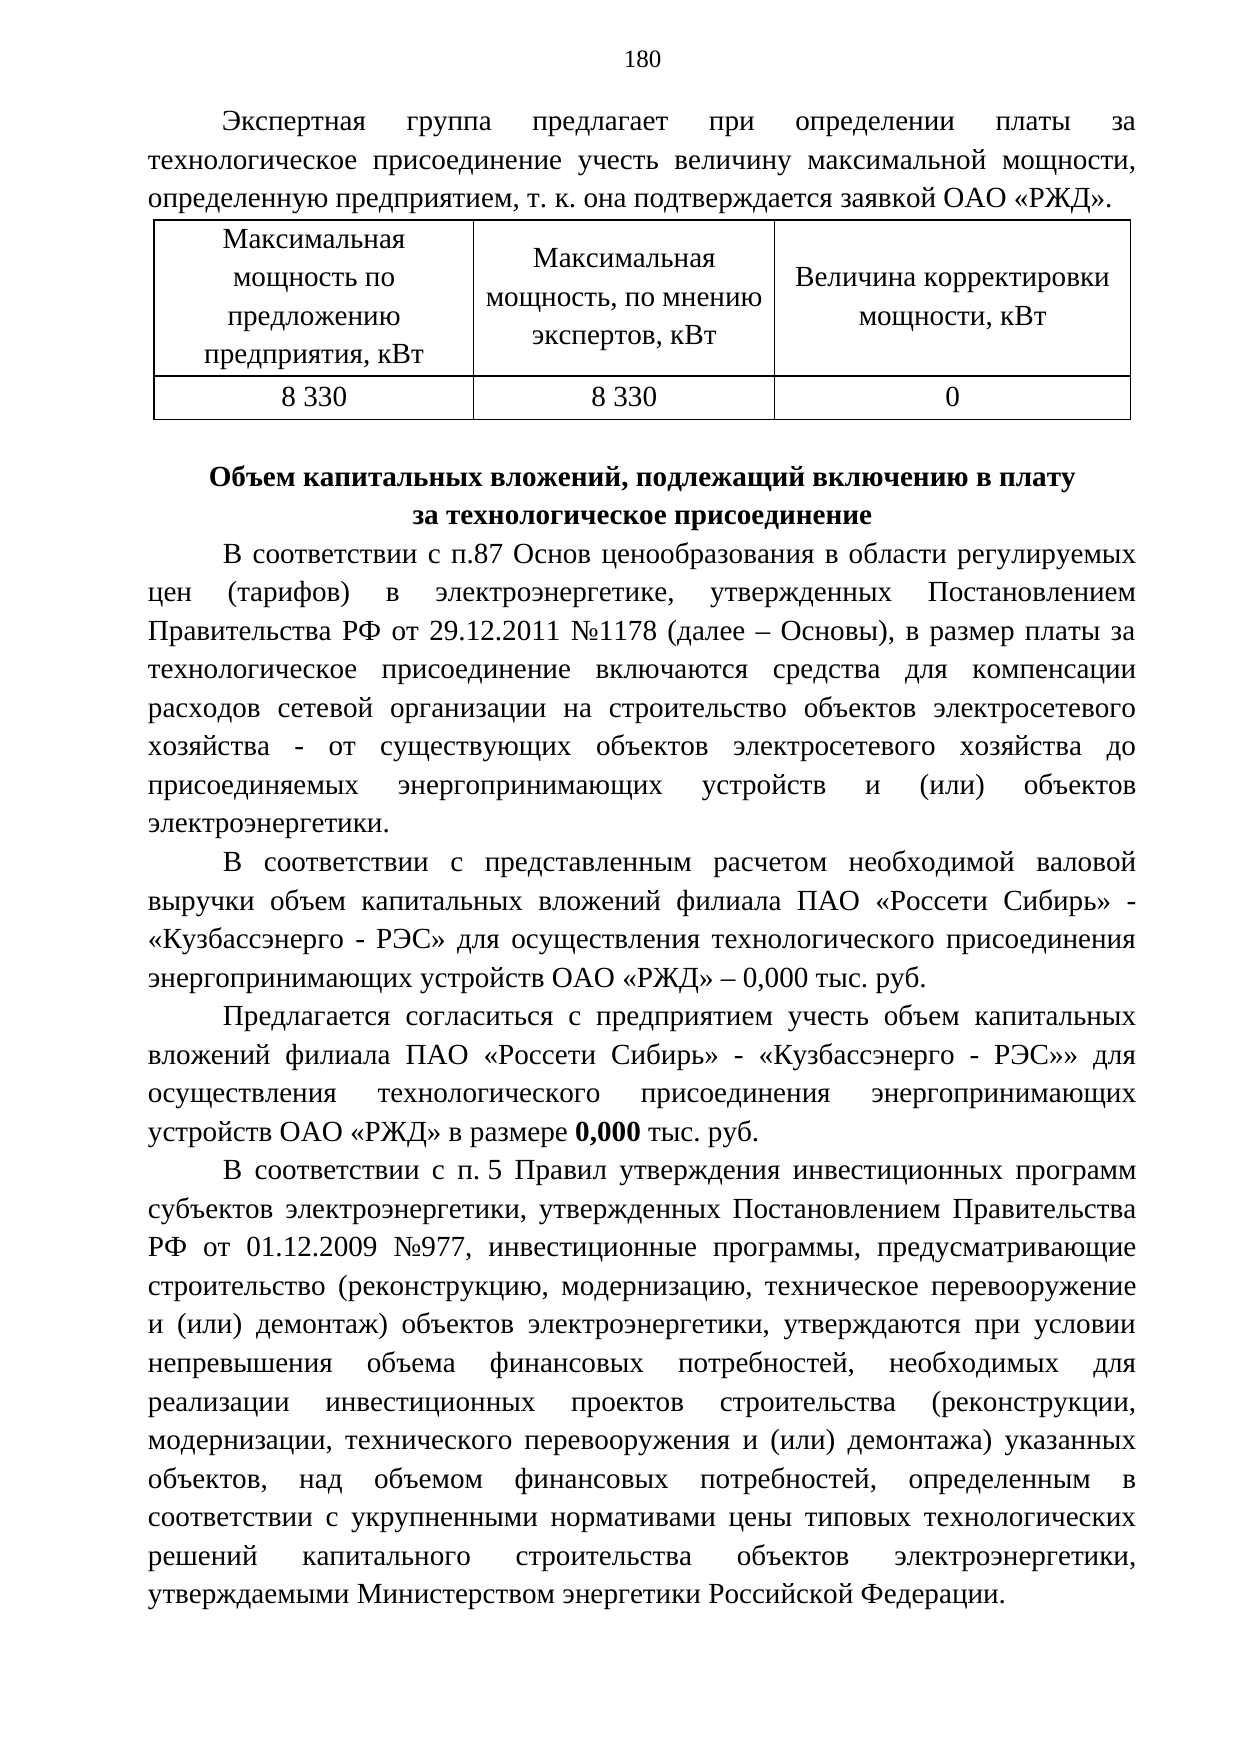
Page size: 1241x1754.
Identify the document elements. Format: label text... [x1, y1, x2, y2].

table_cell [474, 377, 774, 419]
text Экспертная группа предлагает при определении платы за технологическое присоединение учесть величину максимальной мощности, определенную предприятием, т. к. она подтверждается заявкой ОАО «РЖД». [148, 103, 1137, 214]
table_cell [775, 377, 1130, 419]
text В соответствии с п.87 Основ ценообразования в области регулируемых цен (тарифов) в электроэнергетике, утвержденных Постановлением Правительства РФ от 29.12.2011 №1178 (далее – Основы), в размер платы за технологическое присоединение включаются средства для компенсации расходов сетевой организации на строительство объектов электросетевого хозяйства - от существующих объектов электросетевого хозяйства до присоединяемых энергопринимающих устройств и (или) объектов электроэнергетики. [148, 536, 1137, 839]
text В соответствии с представленным расчетом необходимой валовой выручки объем капитальных вложений филиала ПАО «Россети Сибирь» - «Кузбассэнерго - РЭС» для осуществления технологического присоединения энергопринимающих устройств ОАО «РЖД» – 0,000 тыс. руб. [148, 844, 1137, 993]
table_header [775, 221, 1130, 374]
text Объем капитальных вложений, подлежащий включению в плату за технологическое присоединение [148, 459, 1137, 531]
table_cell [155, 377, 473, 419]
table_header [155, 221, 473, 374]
text В соответствии с п. 5 Правил утверждения инвестиционных программ субъектов электроэнергетики, утвержденных Постановлением Правительства РФ от 01.12.2009 №977, инвестиционные программы, предусматривающие строительство (реконструкцию, модернизацию, техническое перевооружение и (или) демонтаж) объектов электроэнергетики, утверждаются при условии непревышения объема финансовых потребностей, необходимых для реализации инвестиционных проектов строительства (реконструкции, модернизации, технического перевооружения и (или) демонтажа) указанных объектов, над объемом финансовых потребностей, определенным в соответствии с укрупненными нормативами цены типовых технологических решений капитального строительства объектов электроэнергетики, утверждаемыми Министерством энергетики Российской Федерации. [148, 1152, 1137, 1610]
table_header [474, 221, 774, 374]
text Предлагается согласиться с предприятием учесть объем капитальных вложений филиала ПАО «Россети Сибирь» - «Кузбассэнерго - РЭС»» для осуществления технологического присоединения энергопринимающих устройств ОАО «РЖД» в размере 0,000 тыс. руб. [148, 998, 1137, 1147]
